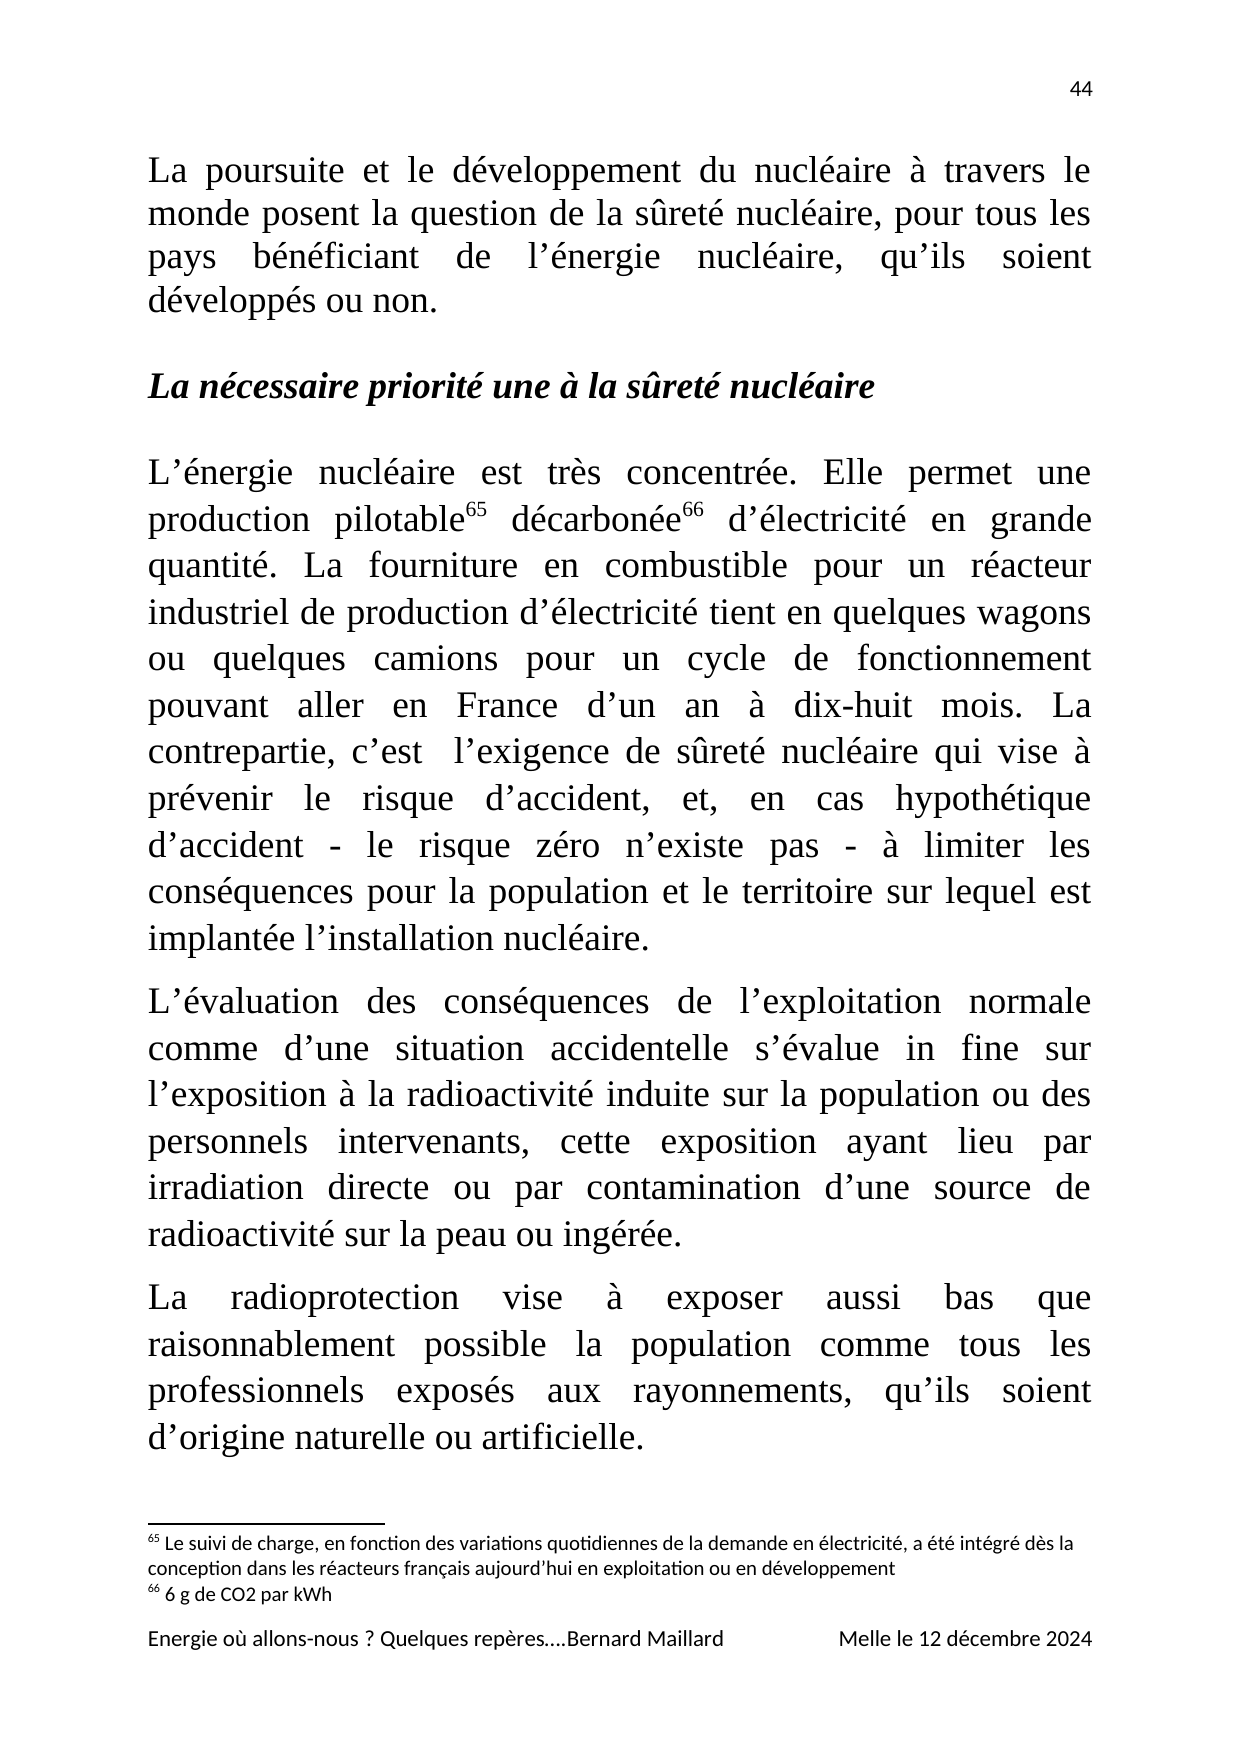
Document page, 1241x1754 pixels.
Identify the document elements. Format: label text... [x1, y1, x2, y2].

text La nécessaire priorité une à la sûreté nucléaire [148, 363, 1093, 406]
text La radioprotection vise à exposer aussi bas que raisonnablement possible la population comme tous les professionnels exposés aux rayonnements, qu’ils soient d’origine naturelle ou artificielle. [148, 1274, 1093, 1457]
text La poursuite et le développement du nucléaire à travers le monde posent la question de la sûreté nucléaire, pour tous les pays bénéficiant de l’énergie nucléaire, qu’ils soient développés ou non. [148, 148, 1093, 320]
text L’énergie nucléaire est très concentrée. Elle permet une production pilotable décarbonée d’électricité en grande quantité. La fourniture en combustible pour un réacteur industriel de production d’électricité tient en quelques wagons ou quelques camions pour un cycle de fonctionnement pouvant aller en France d’un an à dix-huit mois. La contrepartie, c’est l’exigence de sûreté nucléaire qui vise à prévenir le risque d’accident, et, en cas hypothétique d’accident - le risque zéro n’existe pas - à limiter les conséquences pour la population et le territoire sur lequel est implantée l’installation nucléaire. [148, 449, 1093, 958]
text L’évaluation des conséquences de l’exploitation normale comme d’une situation accidentelle s’évalue in fine sur l’exposition à la radioactivité induite sur la population ou des personnels intervenants, cette exposition ayant lieu par irradiation directe ou par contamination d’une source de radioactivité sur la peau ou ingérée. [148, 978, 1093, 1254]
